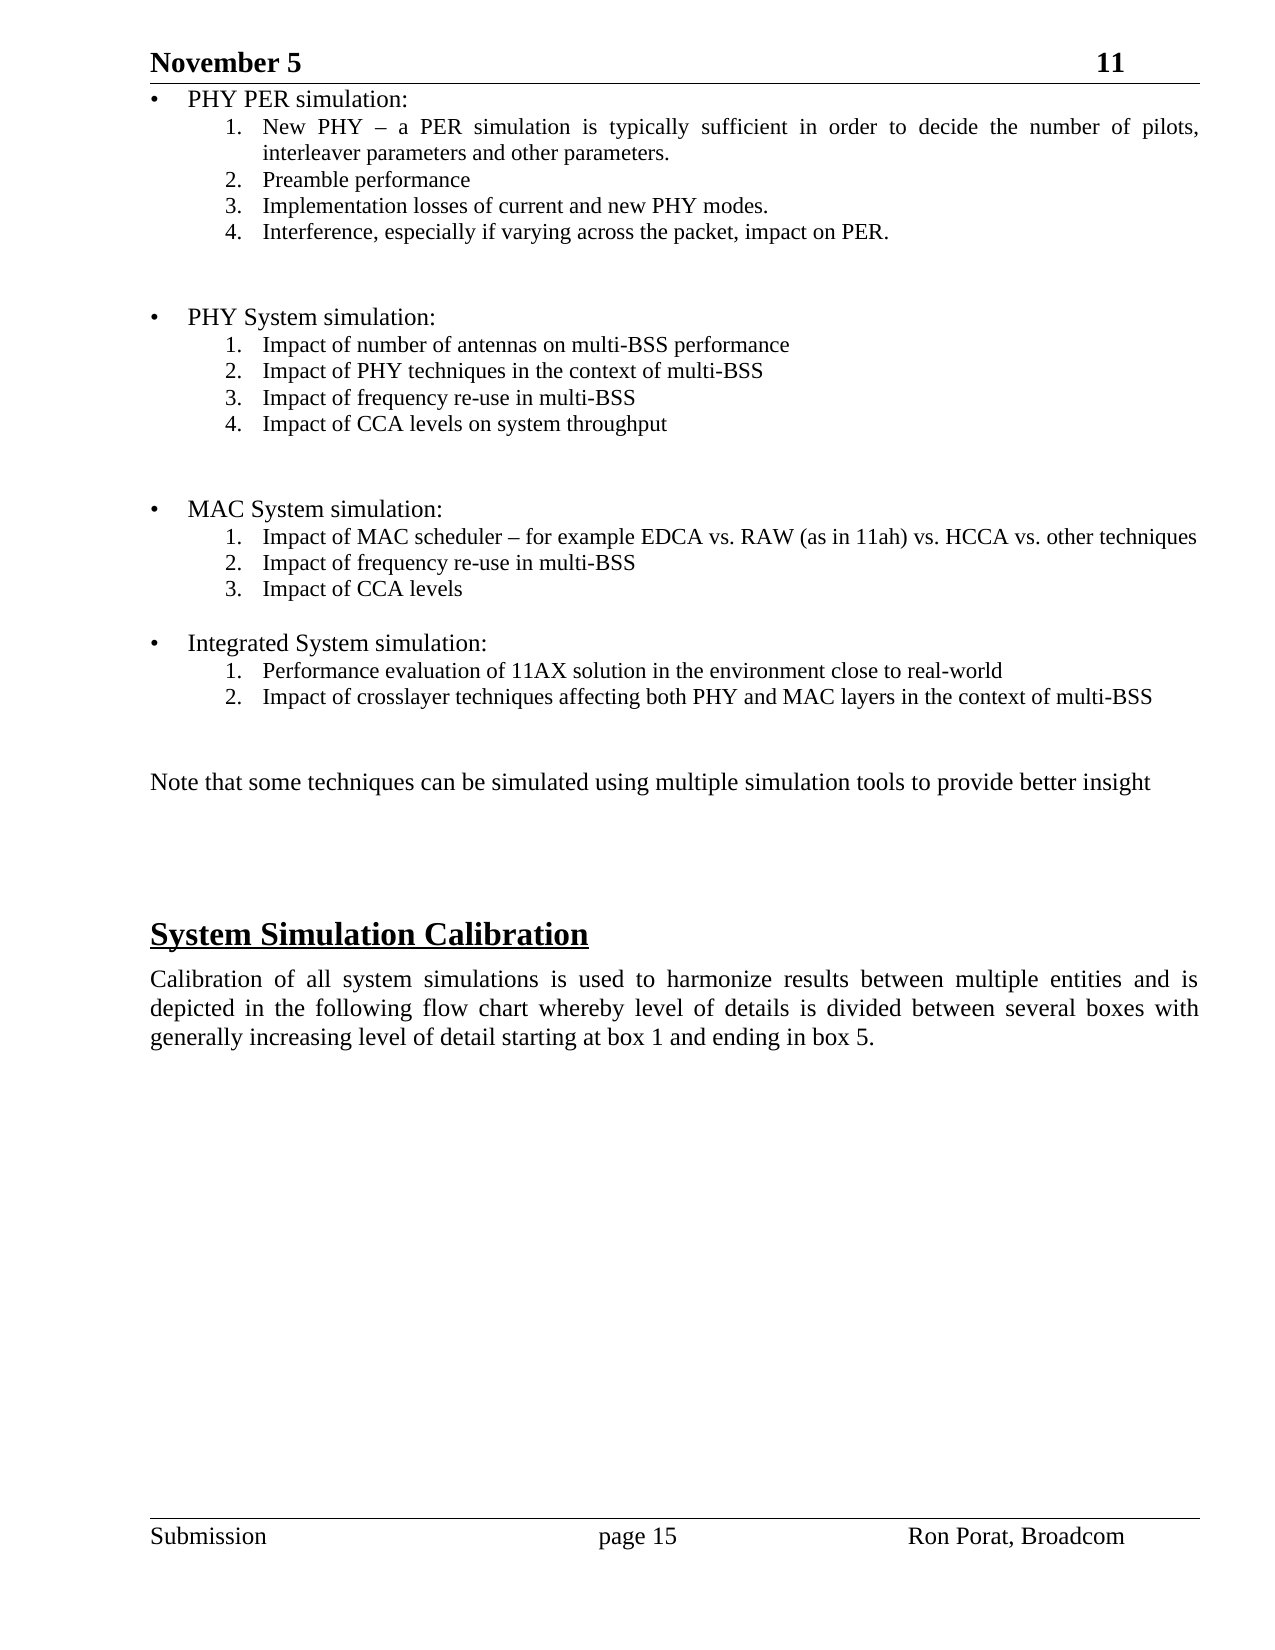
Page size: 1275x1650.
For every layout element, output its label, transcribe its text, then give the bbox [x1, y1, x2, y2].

list Impact of frequency re-use in multi-BSS [225, 549, 1200, 575]
text Note that some techniques can be simulated using multiple simulation tools to provide better insight [150, 767, 1200, 796]
list Interference, especially if varying across the packet, impact on PER. [225, 218, 1200, 245]
list New PHY – a PER simulation is typically sufficient in order to decide the number of pilots, interleaver parameters and other parameters. [225, 113, 1200, 166]
list PHY System simulation: [150, 302, 1200, 331]
list Implementation losses of current and new PHY modes. [225, 192, 1200, 218]
list Impact of frequency re-use in multi-BSS [225, 384, 1200, 410]
list Impact of PHY techniques in the context of multi-BSS [225, 357, 1200, 384]
list Integrated System simulation: [150, 628, 1200, 657]
list Impact of crosslayer techniques affecting both PHY and MAC layers in the context of multi-BSS [225, 683, 1200, 709]
list Impact of CCA levels on system throughput [225, 410, 1200, 436]
list MAC System simulation: [150, 494, 1200, 523]
list Impact of CCA levels [225, 575, 1200, 602]
list Impact of number of antennas on multi-BSS performance [225, 331, 1200, 357]
list Impact of MAC scheduler – for example EDCA vs. RAW (as in 11ah) vs. HCCA vs. other techniques [225, 523, 1200, 549]
list Preamble performance [225, 166, 1200, 192]
list PHY PER simulation: [150, 84, 1200, 113]
text Calibration of all system simulations is used to harmonize results between multiple entities and is depicted in the following flow chart whereby level of details is divided between several boxes with generally increasing level of detail starting at box 1 and ending in box 5. [150, 964, 1200, 1051]
list Performance evaluation of 11AX solution in the environment close to real-world [225, 657, 1200, 683]
subtitle System Simulation Calibration [150, 914, 1200, 952]
